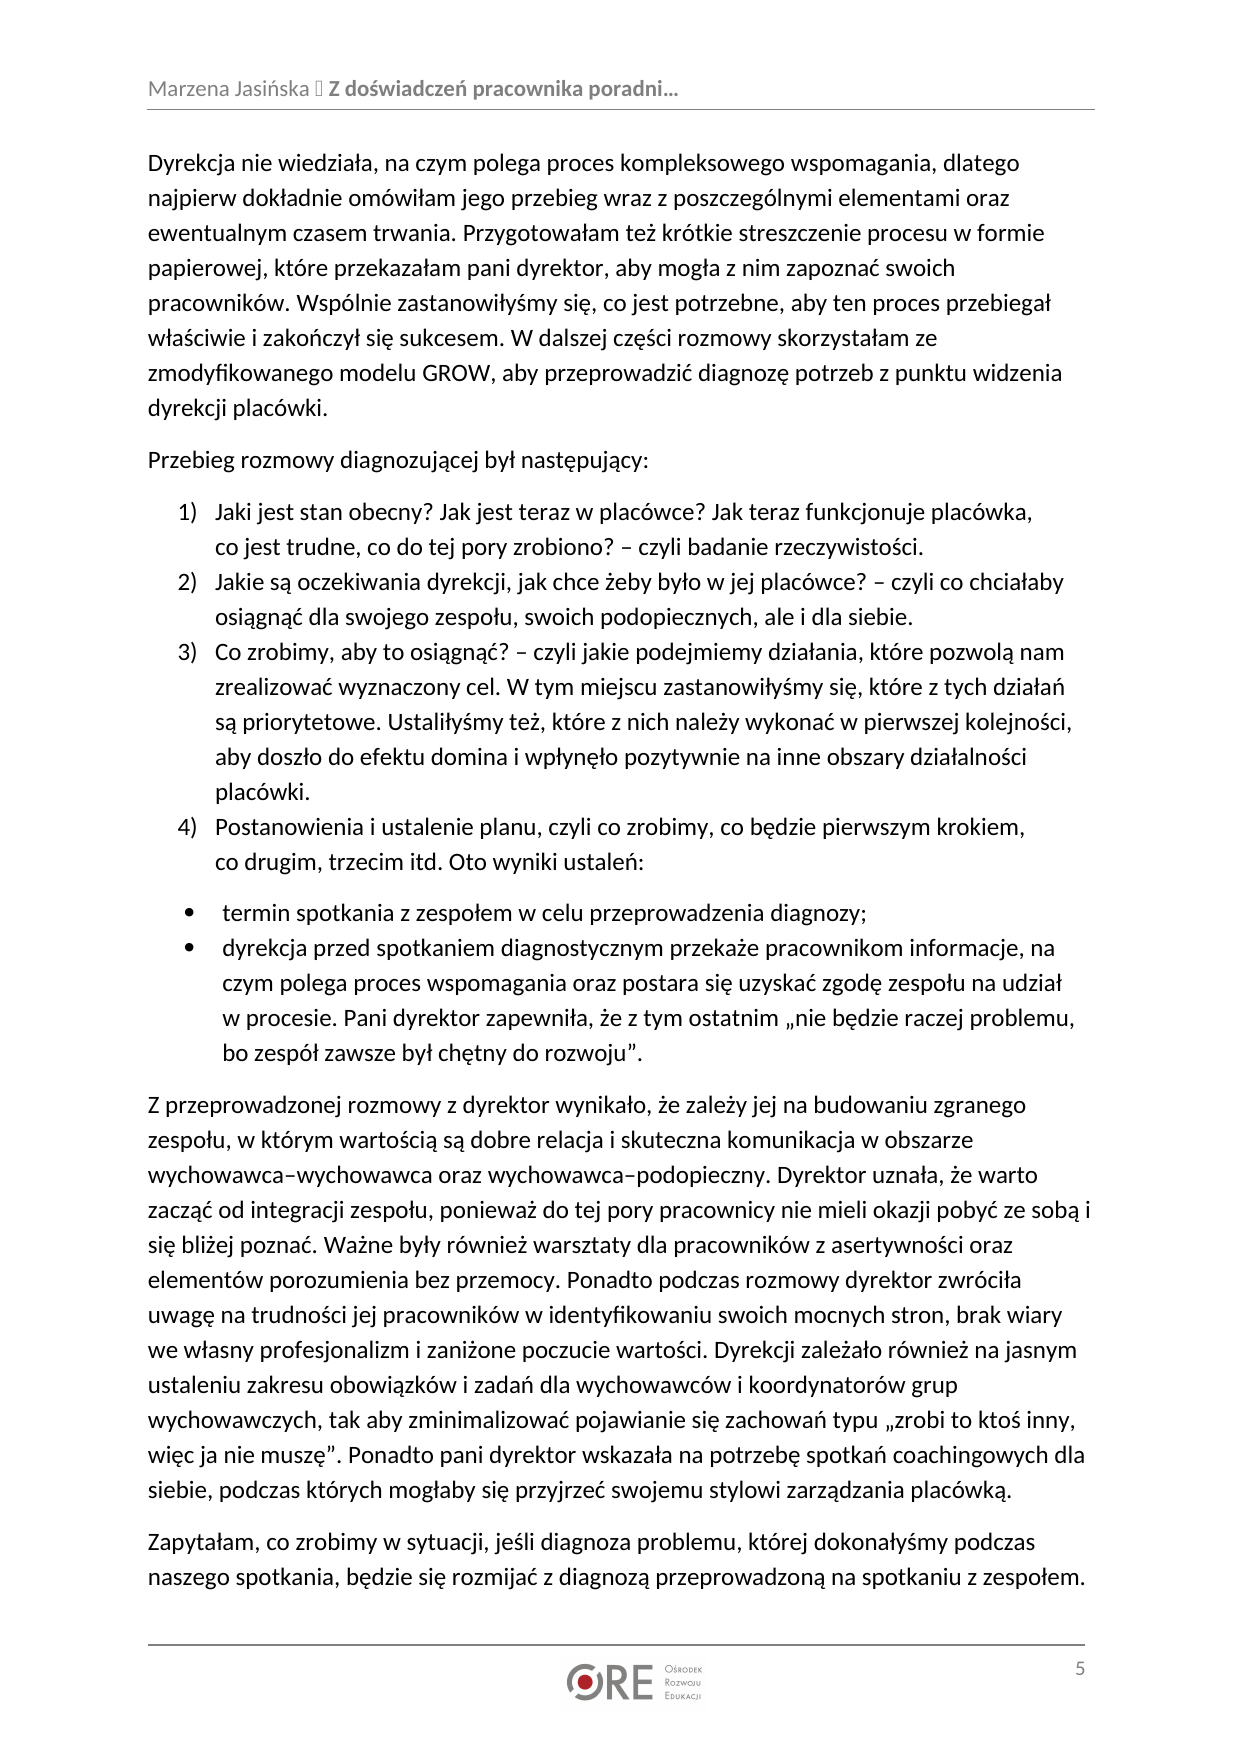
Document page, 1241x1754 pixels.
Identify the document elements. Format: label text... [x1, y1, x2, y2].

text Jakie są oczekiwania dyrekcji, jak chce żeby było w jej placówce? – czyli co chciałaby osiągnąć dla swojego zespołu, swoich podopiecznych, ale i dla siebie. [177, 566, 1093, 631]
text Z przeprowadzonej rozmowy z dyrektor wynikało, że zależy jej na budowaniu zgranego zespołu, w którym wartością są dobre relacja i skuteczna komunikacja w obszarze wychowawca–wychowawca oraz wychowawca–podopieczny. Dyrektor uznała, że warto zacząć od integracji zespołu, ponieważ do tej pory pracownicy nie mieli okazji pobyć ze sobą i się bliżej poznać. Ważne były również warsztaty dla pracowników z asertywności oraz elementów porozumienia bez przemocy. Ponadto podczas rozmowy dyrektor zwróciła uwagę na trudności jej pracowników w identyfikowaniu swoich mocnych stron, brak wiary we własny profesjonalizm i zaniżone poczucie wartości. Dyrekcji zależało również na jasnym ustaleniu zakresu obowiązków i zadań dla wychowawców i koordynatorów grup wychowawczych, tak aby zminimalizować pojawianie się zachowań typu „zrobi to ktoś inny, więc ja nie muszę”. Ponadto pani dyrektor wskazała na potrzebę spotkań coachingowych dla siebie, podczas których mogłaby się przyjrzeć swojemu stylowi zarządzania placówką. [148, 1089, 1093, 1505]
text termin spotkania z zespołem w celu przeprowadzenia diagnozy; [185, 898, 1093, 928]
text Dyrekcja nie wiedziała, na czym polega proces kompleksowego wspomagania, dlatego najpierw dokładnie omówiłam jego przebieg wraz z poszczególnymi elementami oraz ewentualnym czasem trwania. Przygotowałam też krótkie streszczenie procesu w formie papierowej, które przekazałam pani dyrektor, aby mogła z nim zapoznać swoich pracowników. Wspólnie zastanowiłyśmy się, co jest potrzebne, aby ten proces przebiegał właściwie i zakończył się sukcesem. W dalszej części rozmowy skorzystałam ze zmodyfikowanego modelu GROW, aby przeprowadzić diagnozę potrzeb z punktu widzenia dyrekcji placówki. [148, 148, 1093, 423]
text dyrekcja przed spotkaniem diagnostycznym przekaże pracownikom informacje, na czym polega proces wspomagania oraz postara się uzyskać zgodę zespołu na udział w procesie. Pani dyrektor zapewniła, że z tym ostatnim „nie będzie raczej problemu, bo zespół zawsze był chętny do rozwoju”. [185, 933, 1093, 1068]
text Przebieg rozmowy diagnozującej był następujący: [148, 444, 1093, 475]
text Co zrobimy, aby to osiągnąć? – czyli jakie podejmiemy działania, które pozwolą nam zrealizować wyznaczony cel. W tym miejscu zastanowiłyśmy się, które z tych działań są priorytetowe. Ustaliłyśmy też, które z nich należy wykonać w pierwszej kolejności, aby doszło do efektu domina i wpłynęło pozytywnie na inne obszary działalności placówki. [177, 636, 1093, 806]
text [148, 1526, 1093, 1591]
picture [560, 1656, 707, 1713]
list Jaki jest stan obecny? Jak jest teraz w placówce? Jak teraz funkcjonuje placówka, co jest trudne, co do tej pory zrobiono? – czyli badanie rzeczywistości. [177, 496, 1093, 561]
text Postanowienia i ustalenie planu, czyli co zrobimy, co będzie pierwszym krokiem, co drugim, trzecim itd. Oto wyniki ustaleń: [177, 811, 1093, 876]
